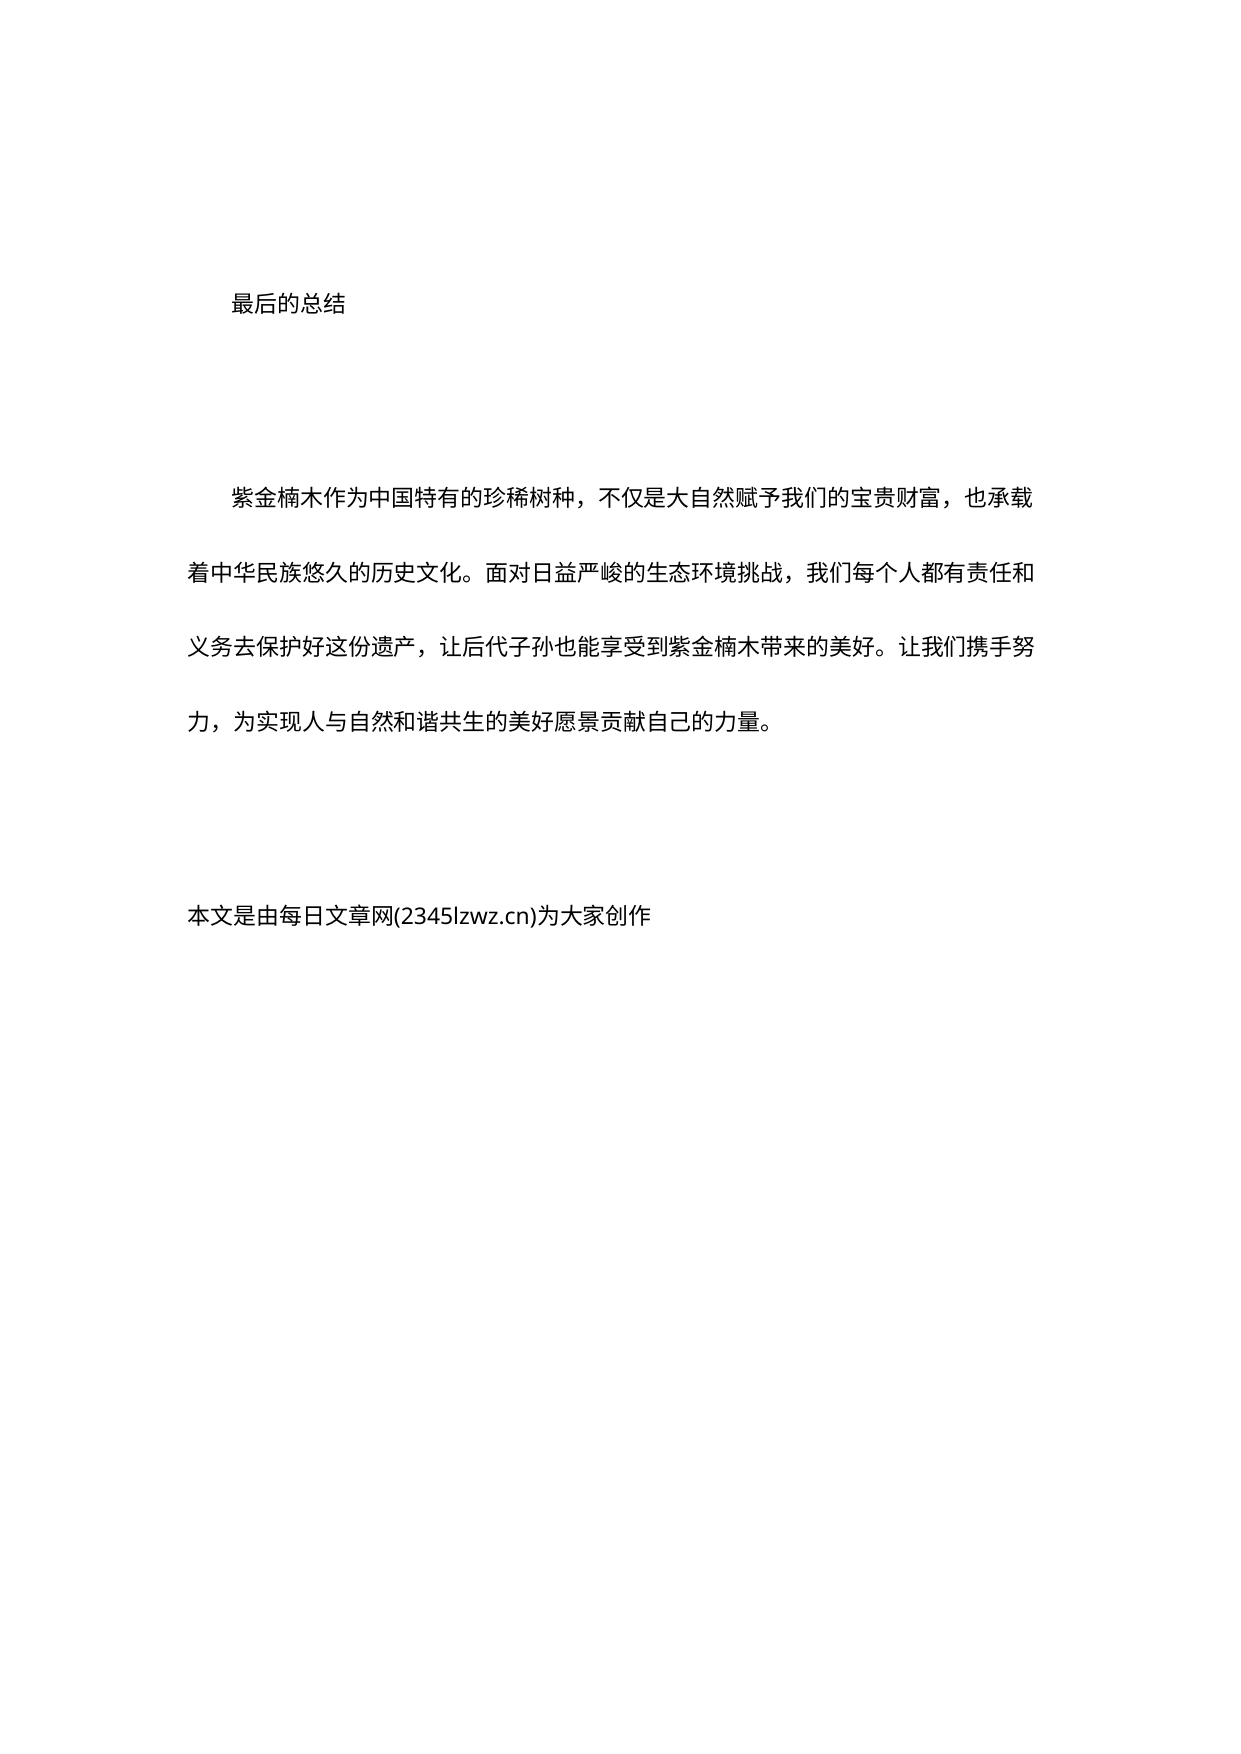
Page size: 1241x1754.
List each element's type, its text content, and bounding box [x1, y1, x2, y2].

text 本文是由每日文章网(2345lzwz.cn)为大家创作 [187, 882, 1053, 947]
text 紫金楠木作为中国特有的珍稀树种，不仅是大自然赋予我们的宝贵财富，也承载着中华民族悠久的历史文化。面对日益严峻的生态环境挑战，我们每个人都有责任和义务去保护好这份遗产，让后代子孙也能享受到紫金楠木带来的美好。让我们携手努力，为实现人与自然和谐共生的美好愿景贡献自己的力量。 [187, 464, 1053, 753]
text 最后的总结 [187, 270, 1053, 335]
